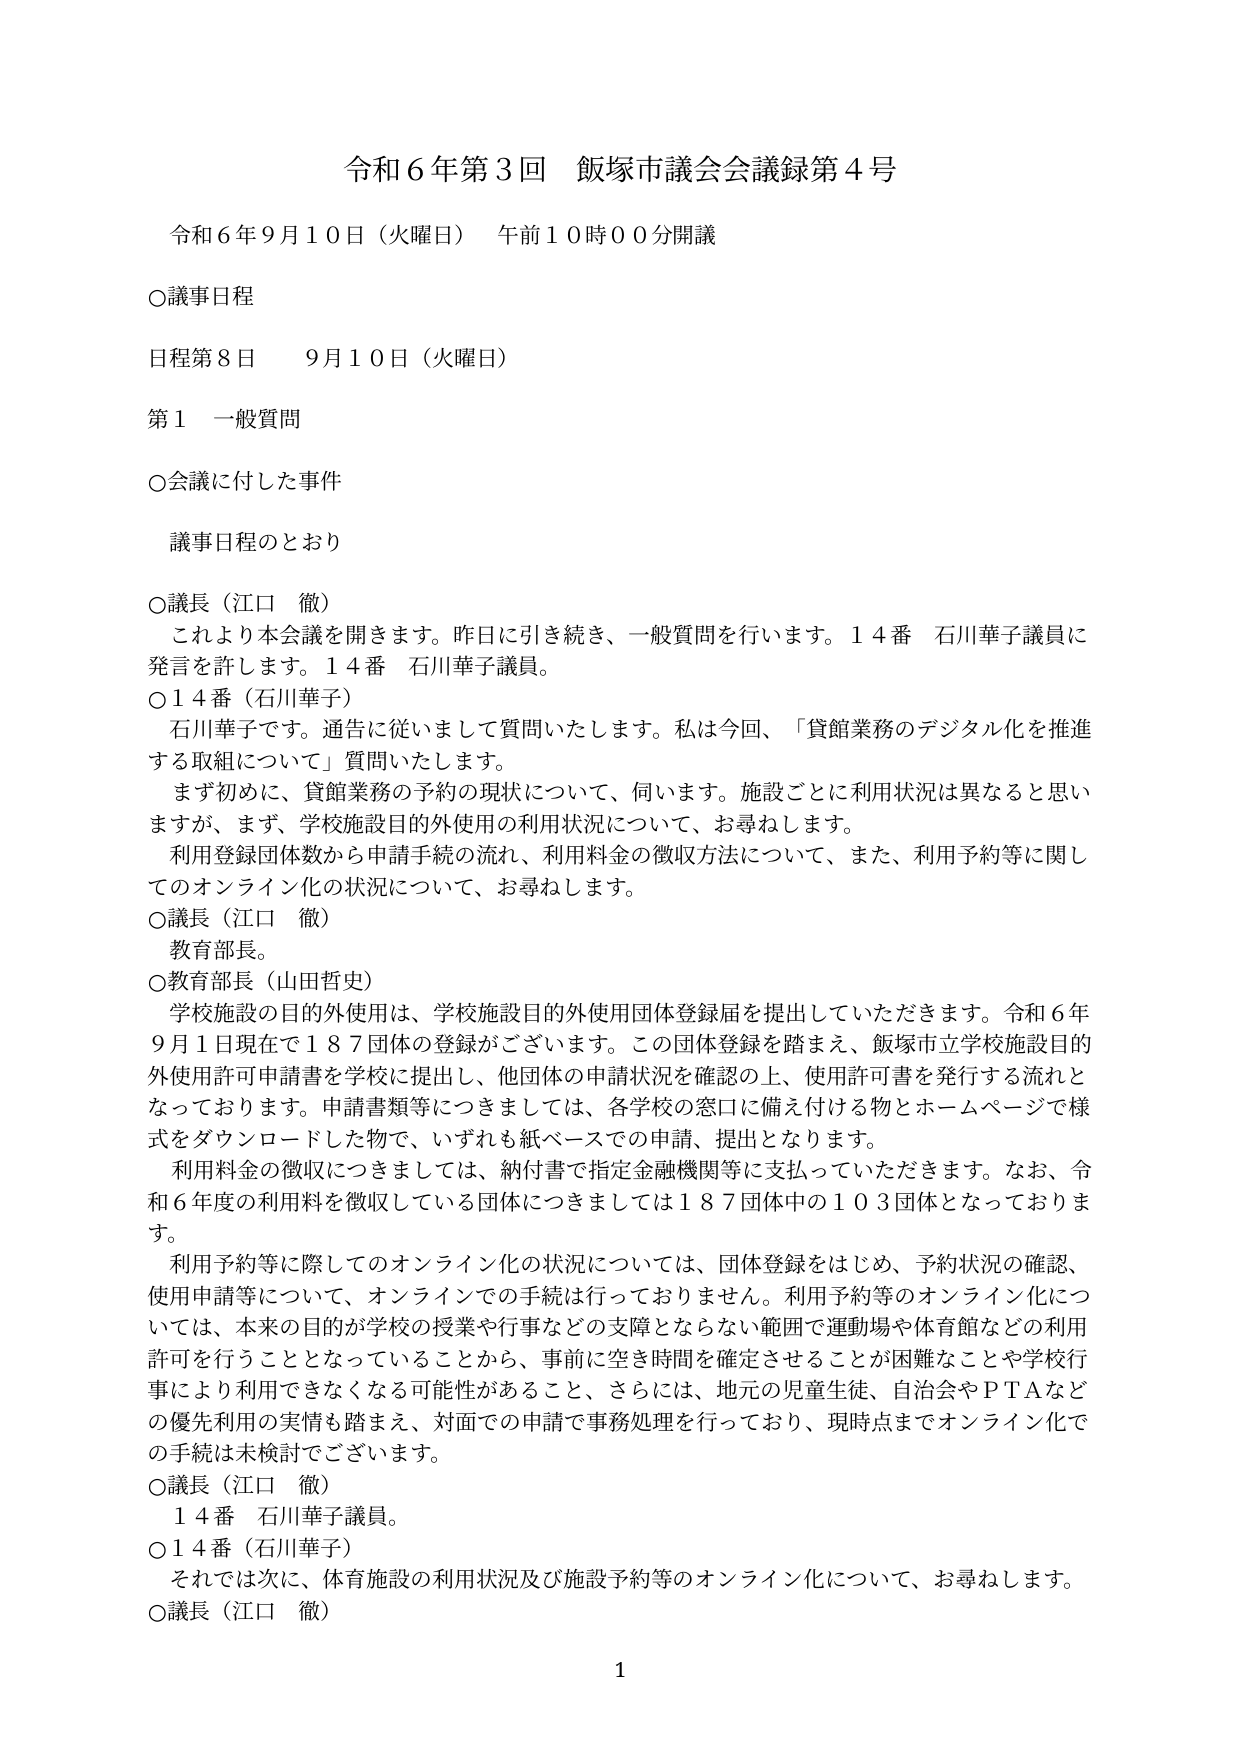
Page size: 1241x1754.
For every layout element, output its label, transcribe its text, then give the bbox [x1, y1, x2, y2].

text 利用登録団体数から申請手続の流れ、利用料金の徴収方法について、また、利用予約等に関してのオンライン化の状況について、お尋ねします。 [148, 838, 1092, 901]
text ○会議に付した事件 [148, 464, 1092, 496]
text 利用予約等に際してのオンライン化の状況については、団体登録をはじめ、予約状況の確認、使用申請等について、オンラインでの手続は行っておりません。利用予約等のオンライン化については、本来の目的が学校の授業や行事などの支障とならない範囲で運動場や体育館などの利用許可を行うこととなっていることから、事前に空き時間を確定させることが困難なことや学校行事により利用できなくなる可能性があること、さらには、地元の児童生徒、自治会やＰＴＡなどの優先利用の実情も踏まえ、対面での申請で事務処理を行っており、現時点までオンライン化での手続は未検討でございます。 [148, 1248, 1092, 1468]
text ○１４番（石川華子） [148, 681, 1092, 713]
text １４番 石川華子議員。 [148, 1499, 1092, 1531]
text ○議長（江口 徹） [148, 901, 1092, 933]
text ○議長（江口 徹） [148, 1594, 1092, 1625]
text 学校施設の目的外使用は、学校施設目的外使用団体登録届を提出していただきます。令和６年９月１日現在で１８７団体の登録がございます。この団体登録を踏まえ、飯塚市立学校施設目的外使用許可申請書を学校に提出し、他団体の申請状況を確認の上、使用許可書を発行する流れとなっております。申請書類等につきましては、各学校の窓口に備え付ける物とホームページで様式をダウンロードした物で、いずれも紙ベースでの申請、提出となります。 [148, 996, 1092, 1153]
text これより本会議を開きます。昨日に引き続き、一般質問を行います。１４番 石川華子議員に発言を許します。１４番 石川華子議員。 [148, 618, 1092, 681]
text 令和６年９月１０日（火曜日） 午前１０時００分開議 [148, 218, 1092, 250]
text それでは次に、体育施設の利用状況及び施設予約等のオンライン化について、お尋ねします。 [148, 1562, 1092, 1594]
text ○議長（江口 徹） [148, 587, 1092, 618]
text まず初めに、貸館業務の予約の現状について、伺います。施設ごとに利用状況は異なると思い ますが、まず、学校施設目的外使用の利用状況について、お尋ねします。 [148, 776, 1092, 838]
text 日程第８日 ９月１０日（火曜日） [148, 341, 1092, 372]
text 教育部長。 [148, 933, 1092, 964]
text 第１ 一般質問 [148, 402, 1101, 434]
text 石川華子です。通告に従いまして質問いたします。私は今回、「貸館業務のデジタル化を推進する取組について」質問いたします。 [148, 713, 1092, 776]
text ○議長（江口 徹） [148, 1468, 1092, 1499]
text 議事日程のとおり [148, 525, 1092, 557]
text ○１４番（石川華子） [148, 1531, 1092, 1562]
text 利用料金の徴収につきましては、納付書で指定金融機関等に支払っていただきます。なお、令和６年度の利用料を徴収している団体につきましては１８７団体中の１０３団体となっております。 [148, 1153, 1092, 1248]
text ○教育部長（山田哲史） [148, 964, 1092, 996]
text 令和６年第３回 飯塚市議会会議録第４号 [148, 147, 1092, 188]
text ○議事日程 [148, 279, 1092, 311]
